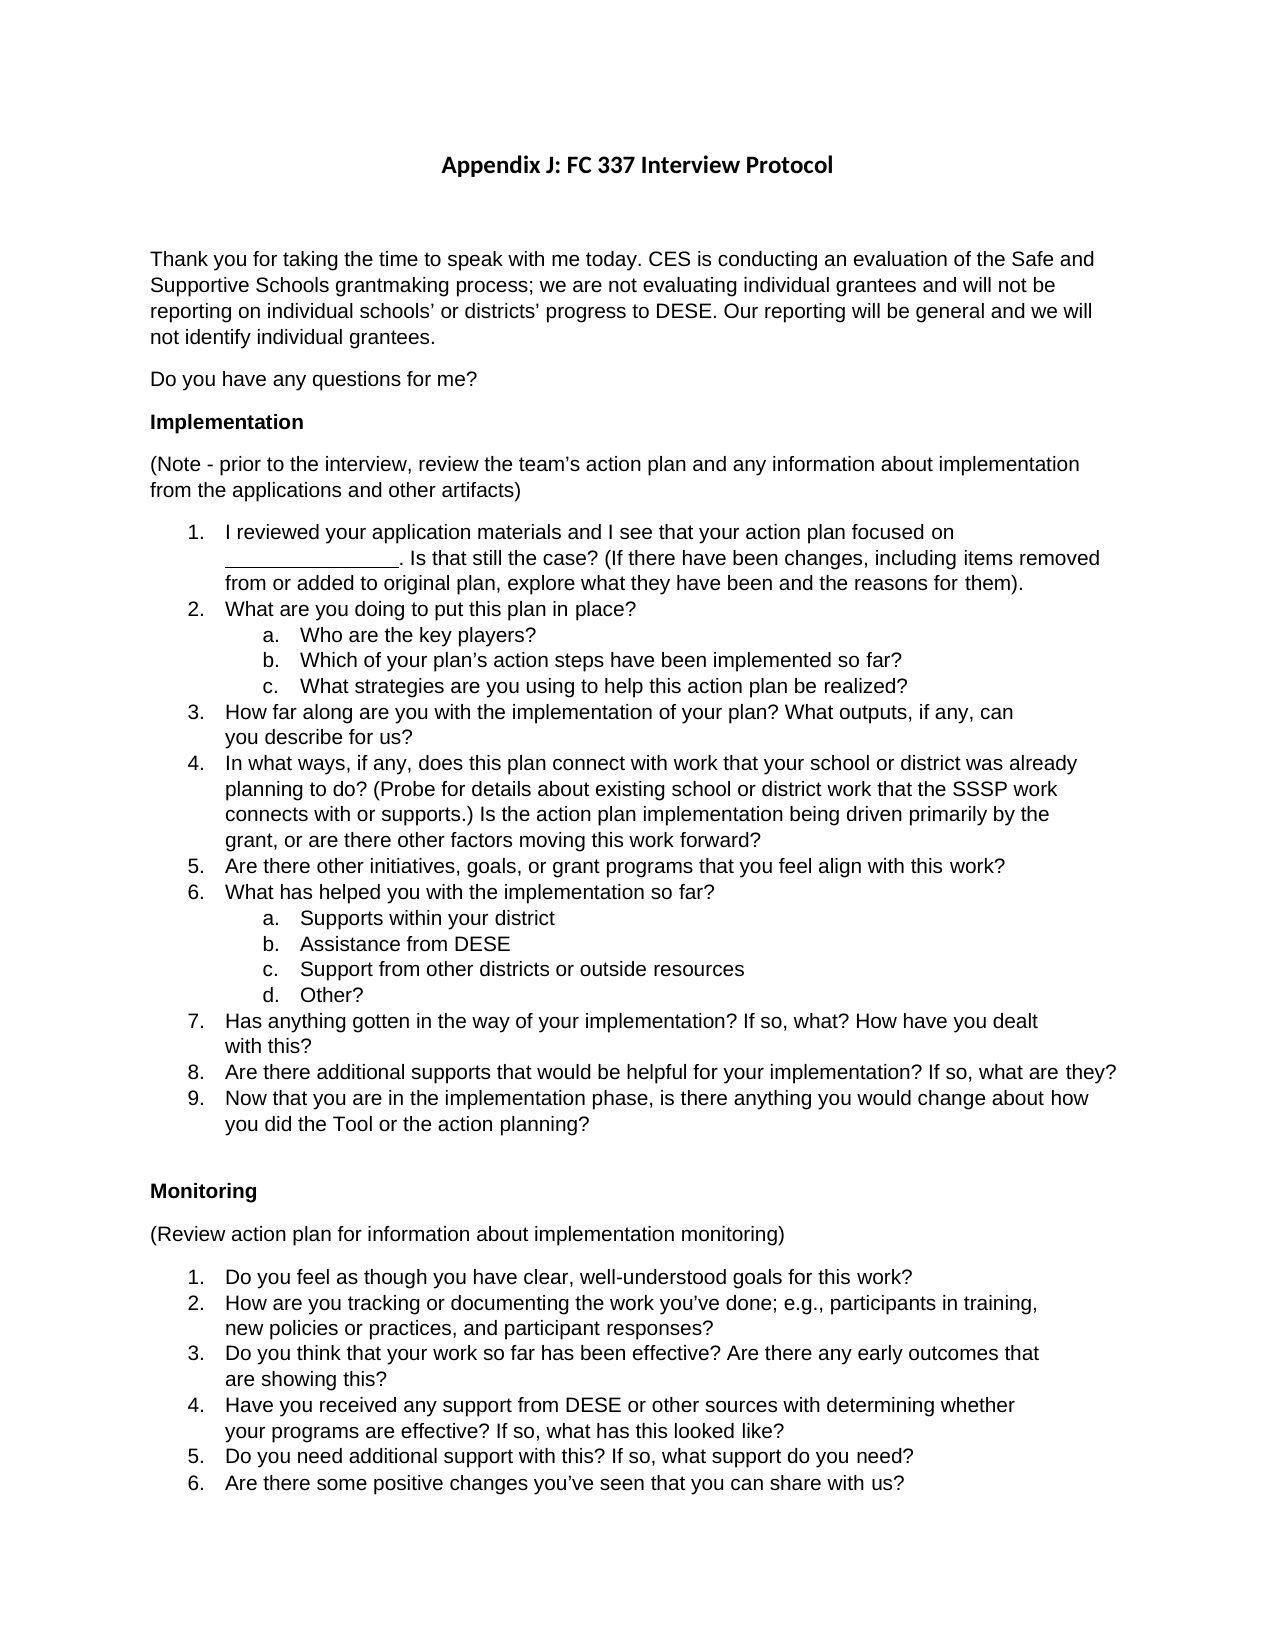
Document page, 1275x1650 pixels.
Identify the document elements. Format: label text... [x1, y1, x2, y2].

list Do you think that your work so far has been effective? Are there any early outcomes that are showing this? [187, 1341, 1076, 1391]
text (Review action plan for information about implementation monitoring) [150, 1222, 1127, 1246]
list Other? [262, 983, 1127, 1007]
list Are there some positive changes you’ve seen that you can share with us? [187, 1471, 1127, 1494]
list Assistance from DESE [262, 932, 1127, 956]
list What strategies are you using to help this action plan be realized? [262, 674, 1127, 698]
list Are there other initiatives, goals, or grant programs that you feel align with this work? [187, 854, 1127, 878]
list Support from other districts or outside resources [262, 957, 1127, 981]
list Are there additional supports that would be helpful for your implementation? If so, what are they? [187, 1060, 1127, 1084]
list Which of your plan’s action steps have been implemented so far? [262, 648, 1127, 672]
list Have you received any support from DESE or other sources with determining whether your programs are effective? If so, what has this looked like? [187, 1393, 1061, 1443]
list Who are the key players? [262, 622, 1127, 646]
text . Is that still the case? (If there have been changes, including items removed from or added to original plan, explore what they have been and the reasons for them). [225, 546, 1100, 595]
text Implementation [150, 409, 1127, 433]
text Do you have any questions for me? [150, 367, 1127, 391]
list In what ways, if any, does this plan connect with work that your school or district was already planning to do? (Probe for details about existing school or district work that the SSSP work connects with or supports.) Is the action plan implementation being driven primarily by the grant, or are there other factors moving this work forward? [187, 751, 1109, 852]
list I reviewed your application materials and I see that your action plan focused on [187, 520, 1127, 544]
list Do you feel as though you have clear, well-understood goals for this work? [187, 1264, 1127, 1288]
list Has anything gotten in the way of your implementation? If so, what? How have you dealt with this? [187, 1009, 1081, 1058]
list How far along are you with the implementation of your plan? What outputs, if any, can you describe for us? [187, 700, 1054, 749]
list Now that you are in the implementation phase, is there anything you would change about how you did the Tool or the action planning? [187, 1086, 1089, 1136]
list Do you need additional support with this? If so, what support do you need? [187, 1445, 1127, 1469]
subtitle Appendix J: FC 337 Interview Protocol [441, 150, 1127, 180]
list What are you doing to put this plan in place? [187, 596, 1127, 620]
list What has helped you with the implementation so far? [187, 880, 1127, 904]
text Thank you for taking the time to speak with me today. CES is conducting an evaluation of the Safe and Supportive Schools grantmaking process; we are not evaluating individual grantees and will not be reporting on individual schools’ or districts’ progress to DESE. Our reporting will be general and we will not identify individual grantees. [150, 247, 1121, 348]
list How are you tracking or documenting the work you’ve done; e.g., participants in training, new policies or practices, and participant responses? [187, 1290, 1082, 1340]
list Supports within your district [262, 906, 1127, 929]
text Monitoring [150, 1179, 1127, 1203]
text (Note - prior to the interview, review the team’s action plan and any information about implementation from the applications and other artifacts) [150, 452, 1121, 501]
